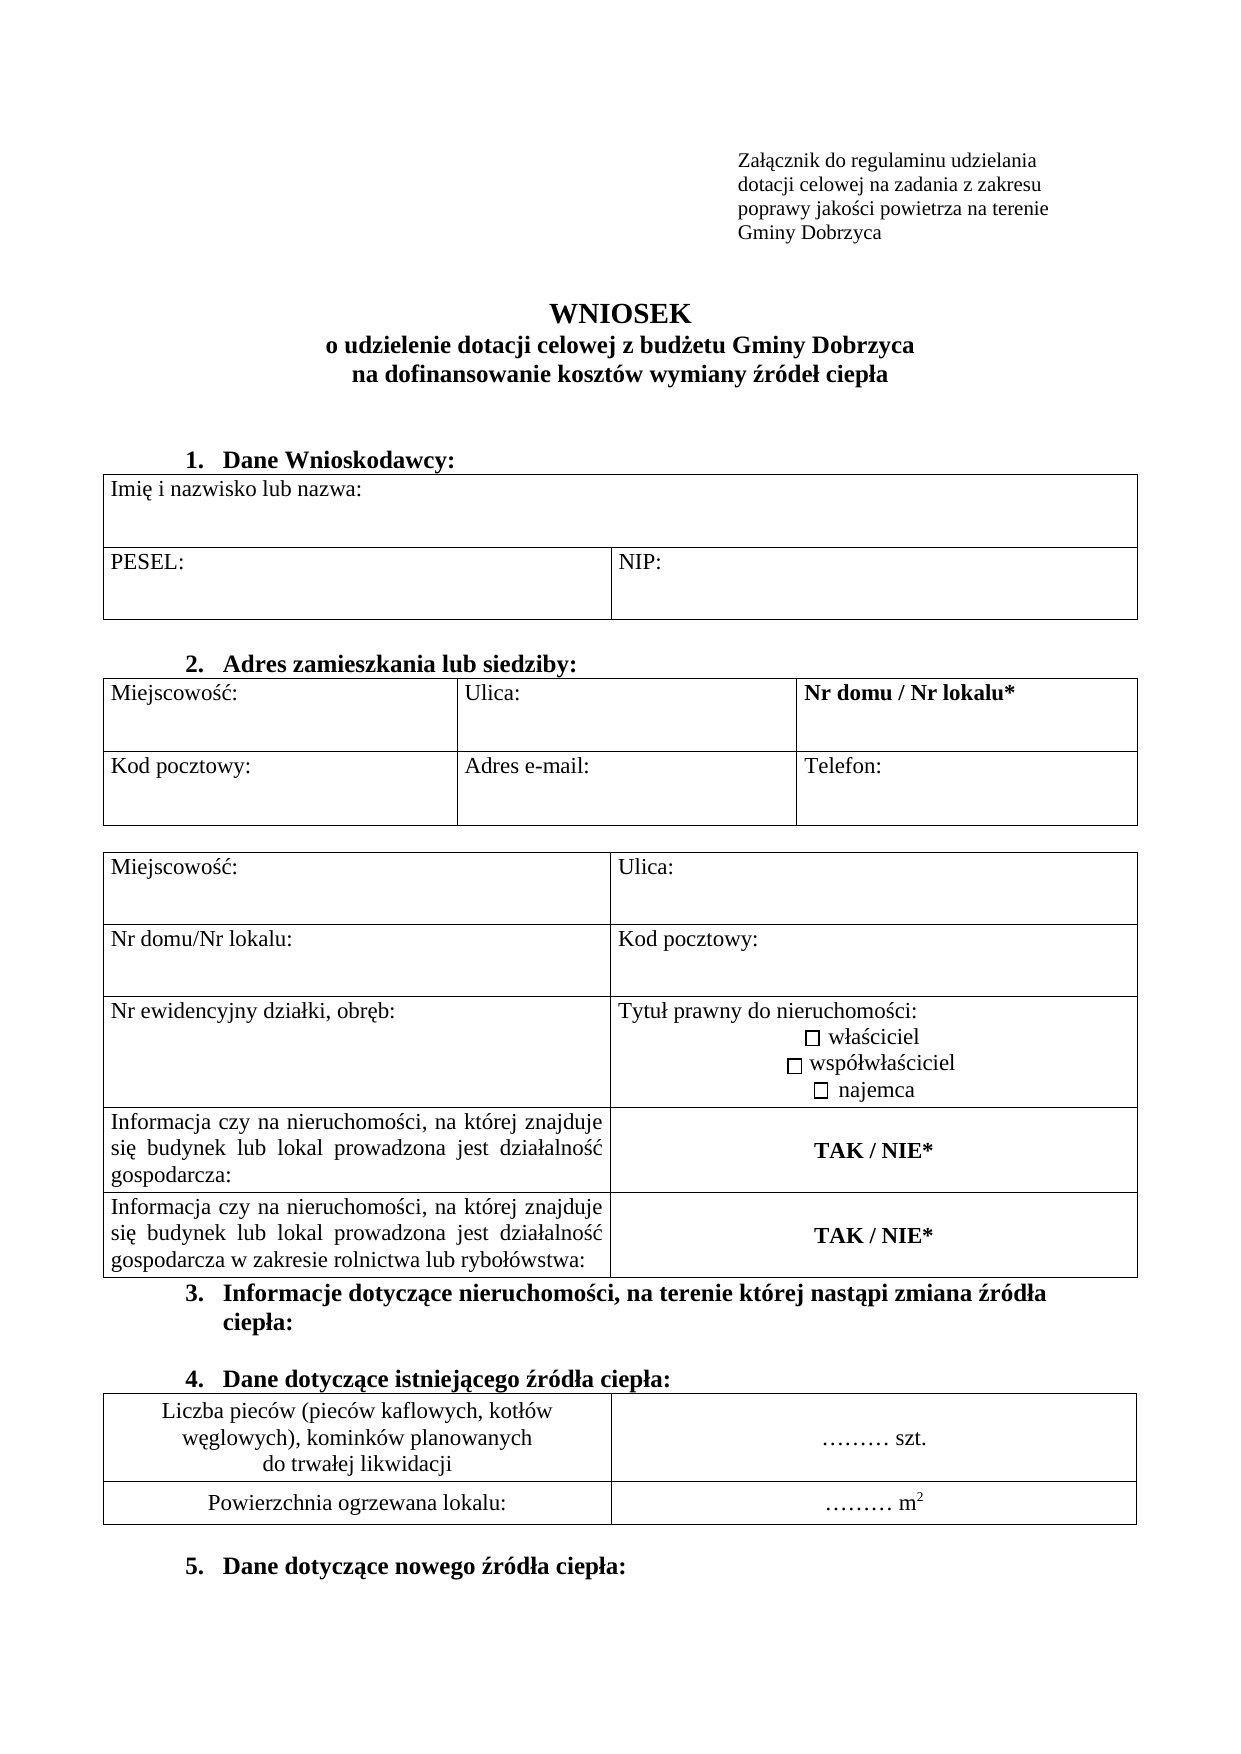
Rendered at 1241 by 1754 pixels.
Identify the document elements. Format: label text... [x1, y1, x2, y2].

table_cell Kod pocztowy: [611, 925, 1137, 996]
table_header Nr domu / Nr lokalu* [797, 679, 1137, 751]
text o udzielenie dotacji celowej z budżetu Gminy Dobrzyca [148, 330, 1093, 359]
list Informacje dotyczące nieruchomości, na terenie której nastąpi zmiana źródła ciepła: [185, 1278, 1093, 1335]
table_header ……… szt. [612, 1394, 1136, 1481]
table_header Ulica: [458, 679, 796, 751]
list Adres zamieszkania lub siedziby: [185, 649, 1093, 678]
table_cell TAK / NIE* [611, 1108, 1137, 1192]
list Dane dotyczące nowego źródła ciepła: [185, 1551, 1093, 1580]
text na dofinansowanie kosztów wymiany źródeł ciepła [148, 359, 1093, 388]
text Gminy Dobrzyca [738, 220, 1093, 244]
table_cell Informacja czy na nieruchomości, na której znajduje się budynek lub lokal prowadzona jest działalność gospodarcza: [104, 1108, 610, 1192]
table_cell ……… m2 [612, 1482, 1136, 1524]
table_cell NIP: [612, 548, 1137, 619]
table_cell Kod pocztowy: [104, 752, 457, 824]
table_cell Tytuł prawny do nieruchomości: właściciel współwłaściciel najemca [611, 997, 1137, 1107]
list Dane Wnioskodawcy: [185, 445, 1093, 474]
table_cell Nr ewidencyjny działki, obręb: [104, 997, 610, 1107]
table_cell Adres e-mail: [458, 752, 796, 824]
table_header Imię i nazwisko lub nazwa: [104, 475, 1137, 547]
table_cell Informacja czy na nieruchomości, na której znajduje się budynek lub lokal prowadzona jest działalność gospodarcza w zakresie rolnictwa lub rybołówstwa: [104, 1193, 610, 1277]
table_cell TAK / NIE* [611, 1193, 1137, 1277]
table_header Liczba pieców (pieców kaflowych, kotłów węglowych), kominków planowanych do trwałej likwidacji [104, 1394, 611, 1481]
list Dane dotyczące istniejącego źródła ciepła: [185, 1364, 1093, 1393]
table_header Miejscowość: [104, 679, 457, 751]
table_header Ulica: [611, 853, 1137, 924]
table_cell PESEL: [104, 548, 611, 619]
table_cell Nr domu/Nr lokalu: [104, 925, 610, 996]
text WNIOSEK [148, 297, 1093, 330]
text dotacji celowej na zadania z zakresu [664, 172, 1093, 196]
text Załącznik do regulaminu udzielania [738, 148, 1093, 172]
table_header Miejscowość: [104, 853, 610, 924]
text poprawy jakości powietrza na terenie [738, 196, 1093, 220]
table_cell Telefon: [797, 752, 1137, 824]
table_cell Powierzchnia ogrzewana lokalu: [104, 1482, 611, 1524]
